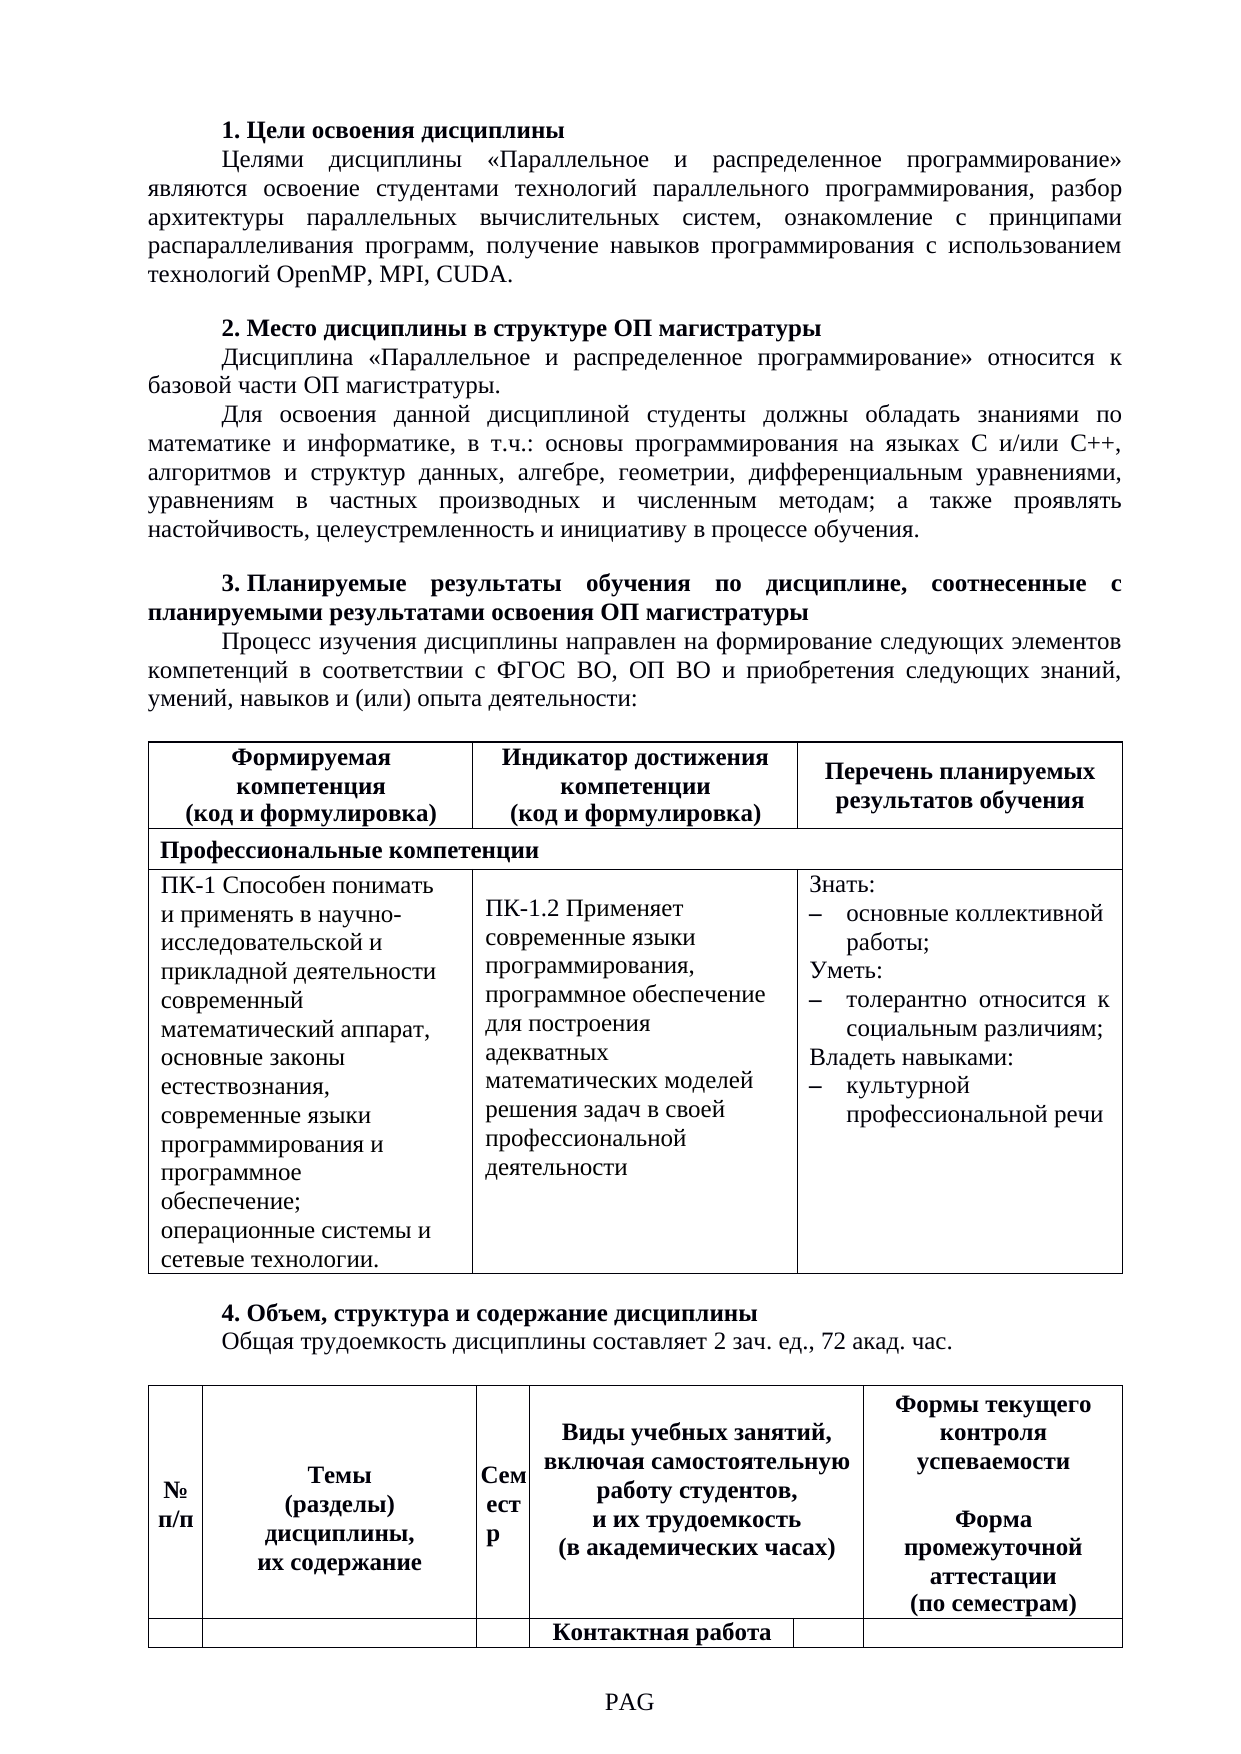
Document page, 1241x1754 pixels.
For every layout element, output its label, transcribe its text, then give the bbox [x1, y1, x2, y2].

subtitle Объем, структура и содержание дисциплины [221, 1298, 1136, 1327]
table_header № п/п [149, 1386, 202, 1618]
text Для освоения данной дисциплиной студенты должны обладать знаниями по математике и информатике, в т.ч.: основы программирования на языках C и/или C++, алгоритмов и структур данных, алгебре, геометрии, дифференциальным уравнениями, уравнениям в частных производных и численным методам; а также проявлять настойчивость, целеустремленность и инициативу в процессе обучения. [148, 399, 1122, 543]
table_cell [477, 1619, 529, 1647]
table_header Формируемая компетенция (код и формулировка) [149, 743, 472, 827]
text Общая трудоемкость дисциплины составляет 2 зач. ед., 72 акад. час. [221, 1327, 1136, 1355]
table_header Виды учебных занятий, включая самостоятельную работу студентов, и их трудоемкость (в академических часах) [530, 1386, 863, 1618]
subtitle Место дисциплины в структуре ОП магистратуры [221, 313, 1136, 342]
table_cell Профессиональные компетенции [149, 829, 1122, 869]
subtitle Планируемые результаты обучения по дисциплине, соотнесенные с планируемыми результатами освоения ОП магистратуры [148, 568, 1122, 626]
table_cell Знать: основные коллективной работы; Уметь: толерантно относится к социальным различиям; Владеть навыками: культурной профессиональной речи [798, 870, 1122, 1272]
subtitle Цели освоения дисциплины [221, 116, 1136, 144]
text Дисциплина «Параллельное и распределенное программирование» относится к базовой части ОП магистратуры. [148, 342, 1122, 399]
text Процесс изучения дисциплины направлен на формирование следующих элементов компетенций в соответствии с ФГОС ВО, ОП ВО и приобретения следующих знаний, умений, навыков и (или) опыта деятельности: [148, 626, 1122, 712]
table_header Темы (разделы) дисциплины, их содержание [203, 1386, 476, 1618]
table_cell Контактная работа [530, 1619, 793, 1647]
table_cell ПК-1.2 Применяет современные языки программирования, программное обеспечение для построения адекватных математических моделей решения задач в своей профессиональной деятельности [473, 870, 797, 1272]
table_cell ПК-1 Способен понимать и применять в научно-исследовательской и прикладной деятельности современный математический аппарат, основные законы естествознания, современные языки программирования и программное обеспечение; операционные системы и сетевые технологии. [149, 870, 472, 1272]
text Целями дисциплины «Параллельное и распределенное программирование» являются освоение студентами технологий параллельного программирования, разбор архитектуры параллельных вычислительных систем, ознакомление с принципами распараллеливания программ, получение навыков программирования с использованием технологий OpenMP, MPI, CUDA. [148, 144, 1122, 288]
table_cell [794, 1619, 863, 1647]
table_cell [864, 1619, 1122, 1647]
table_cell [149, 1619, 202, 1647]
table_cell [203, 1619, 476, 1647]
table_header Индикатор достижения компетенции (код и формулировка) [473, 743, 797, 827]
table_header Формы текущего контроля успеваемости Форма промежуточной аттестации (по семестрам) [864, 1386, 1122, 1618]
table_header Перечень планируемых результатов обучения [798, 743, 1122, 827]
table_header Сем ест р [477, 1386, 529, 1618]
